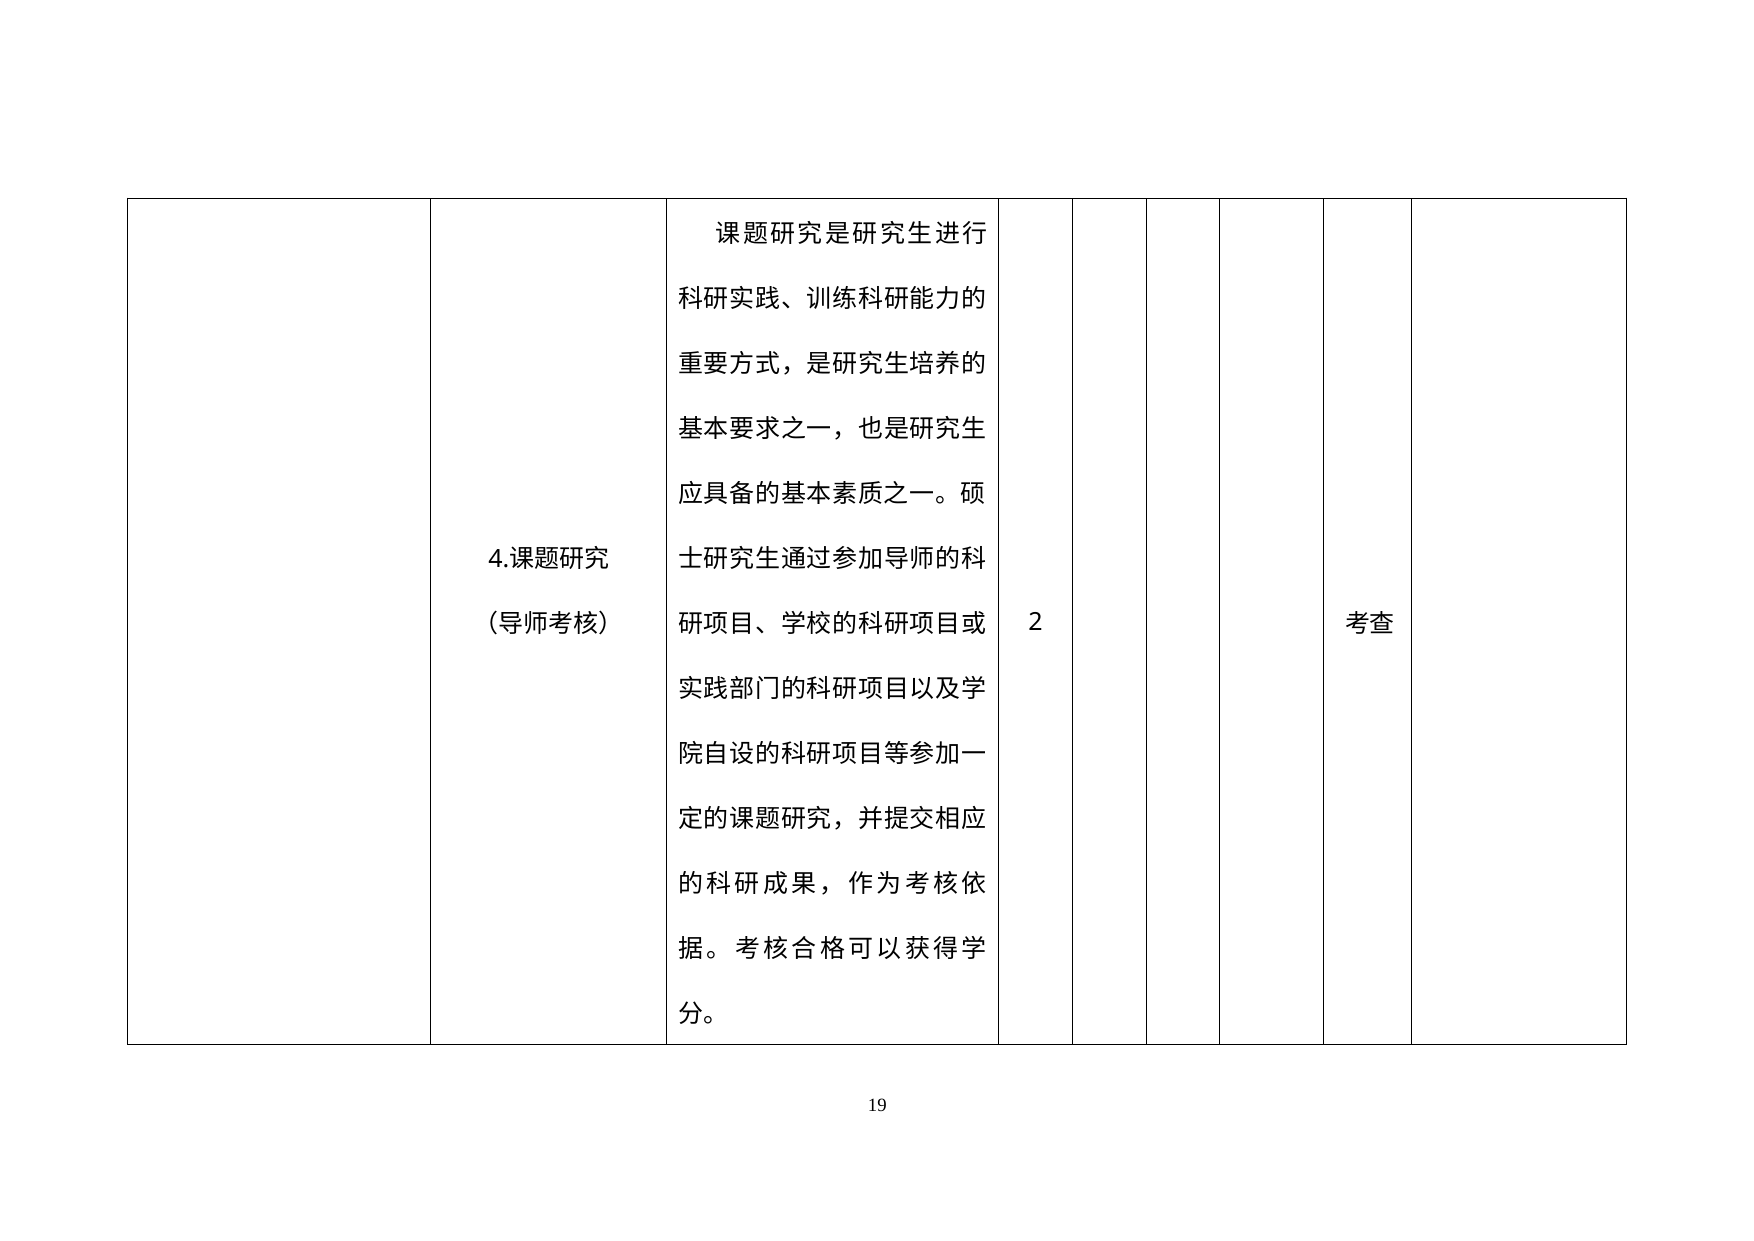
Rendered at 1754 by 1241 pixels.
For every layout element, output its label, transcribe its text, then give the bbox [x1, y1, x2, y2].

table_cell 2 [999, 199, 1072, 1044]
table_cell [1073, 199, 1146, 1044]
table_cell 课题研究是研究生进行科研实践、训练科研能力的重要方式，是研究生培养的基本要求之一，也是研究生应具备的基本素质之一。硕士研究生通过参加导师的科研项目、学校的科研项目或实践部门的科研项目以及学院自设的科研项目等参加一定的课题研究，并提交相应的科研成果，作为考核依据。考核合格可以获得学分。 [667, 199, 998, 1044]
table_cell [1220, 199, 1323, 1044]
table_cell 4.课题研究 （导师考核） [431, 199, 666, 1044]
table_cell 考查 [1324, 199, 1411, 1044]
table_cell [1147, 199, 1219, 1044]
